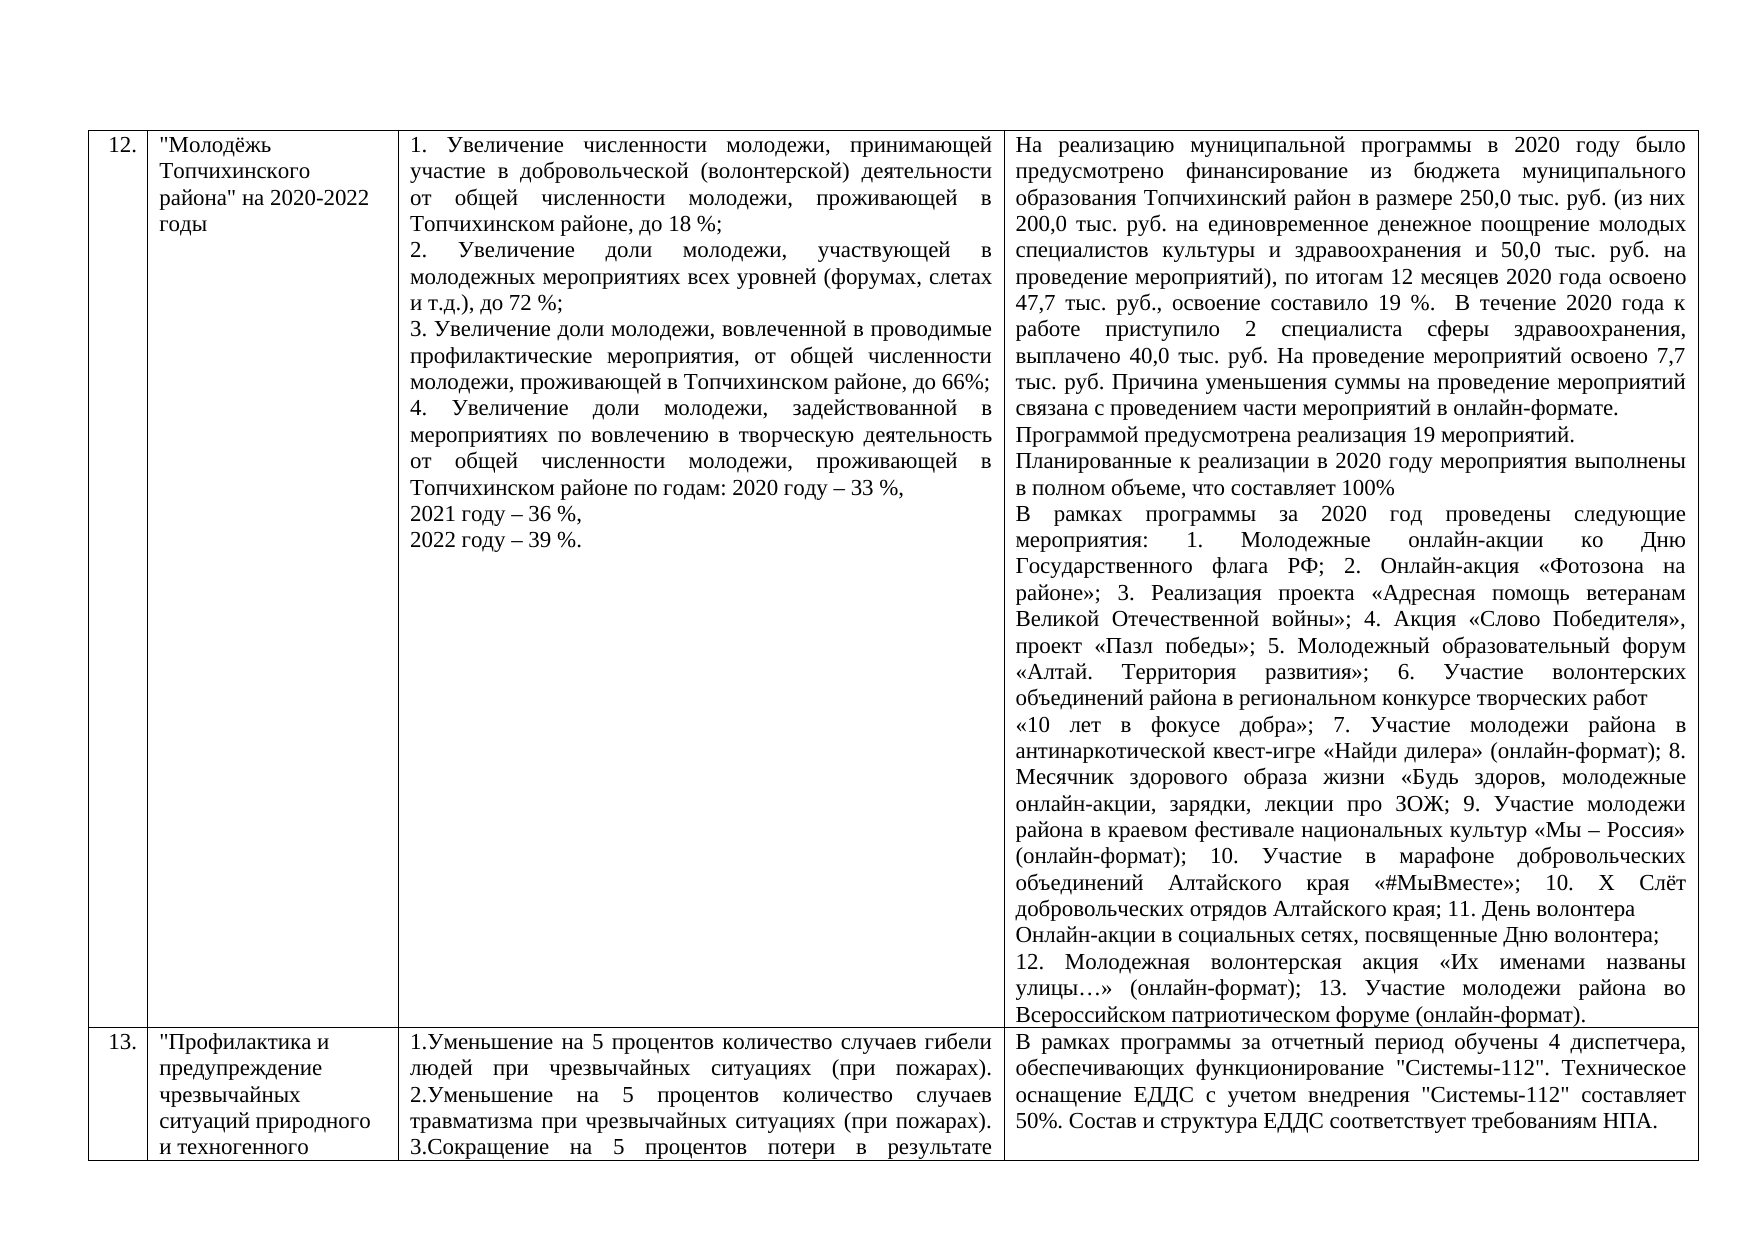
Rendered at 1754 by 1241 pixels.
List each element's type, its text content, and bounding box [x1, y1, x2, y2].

table_cell На реализацию муниципальной программы в 2020 году было предусмотрено финансирование из бюджета муниципального образования Топчихинский район в размере 250,0 тыс. руб. (из них 200,0 тыс. руб. на единовременное денежное поощрение молодых специалистов культуры и здравоохранения и 50,0 тыс. руб. на проведение мероприятий), по итогам 12 месяцев 2020 года освоено 47,7 тыс. руб., освоение составило 19 %. В течение 2020 года к работе приступило 2 специалиста сферы здравоохранения, выплачено 40,0 тыс. руб. На проведение мероприятий освоено 7,7 тыс. руб. Причина уменьшения суммы на проведение мероприятий связана с проведением части мероприятий в онлайн-формате. Программой предусмотрена реализация 19 мероприятий. Планированные к реализации в 2020 году мероприятия выполнены в полном объеме, что составляет 100% В рамках программы за 2020 год проведены следующие мероприятия: 1. Молодежные онлайн-акции ко Дню Государственного флага РФ; 2. Онлайн-акция «Фотозона на районе»; 3. Реализация проекта «Адресная помощь ветеранам Великой Отечественной войны»; 4. Акция «Слово Победителя», проект «Пазл победы»; 5. Молодежный образовательный форум «Алтай. Территория развития»; 6. Участие волонтерских объединений района в региональном конкурсе творческих работ «10 лет в фокусе добра»; 7. Участие молодежи района в антинаркотической квест-игре «Найди дилера» (онлайн-формат); 8. Месячник здорового образа жизни «Будь здоров, молодежные онлайн-акции, зарядки, лекции про ЗОЖ; 9. Участие молодежи района в краевом фестивале национальных культур «Мы – Россия» (онлайн-формат); 10. Участие в марафоне добровольческих объединений Алтайского края «#МыВместе»; 10. Х Слёт добровольческих отрядов Алтайского края; 11. День волонтера Онлайн-акции в социальных сетях, посвященные Дню волонтера; 12. Молодежная волонтерская акция «Их именами названы улицы…» (онлайн-формат); 13. Участие молодежи района во Всероссийском патриотическом форуме (онлайн-формат). [1005, 131, 1698, 1027]
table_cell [148, 1028, 398, 1160]
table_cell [399, 1028, 1004, 1160]
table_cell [1005, 1028, 1698, 1160]
table_cell 1. Увеличение численности молодежи, принимающей участие в добровольческой (волонтерской) деятельности от общей численности молодежи, проживающей в Топчихинском районе, до 18 %; 2. Увеличение доли молодежи, участвующей в молодежных мероприятиях всех уровней (форумах, слетах и т.д.), до 72 %; 3. Увеличение доли молодежи, вовлеченной в проводимые профилактические мероприятия, от общей численности молодежи, проживающей в Топчихинском районе, до 66%; 4. Увеличение доли молодежи, задействованной в мероприятиях по вовлечению в творческую деятельность от общей численности молодежи, проживающей в Топчихинском районе по годам: 2020 году – 33 %, 2021 году – 36 %, 2022 году – 39 %. [399, 131, 1004, 1027]
table_cell 12. [89, 131, 147, 1027]
table_cell "Молодёжь Топчихинского района" на 2020-2022 годы [148, 131, 398, 1027]
table_cell 13. [89, 1028, 147, 1160]
